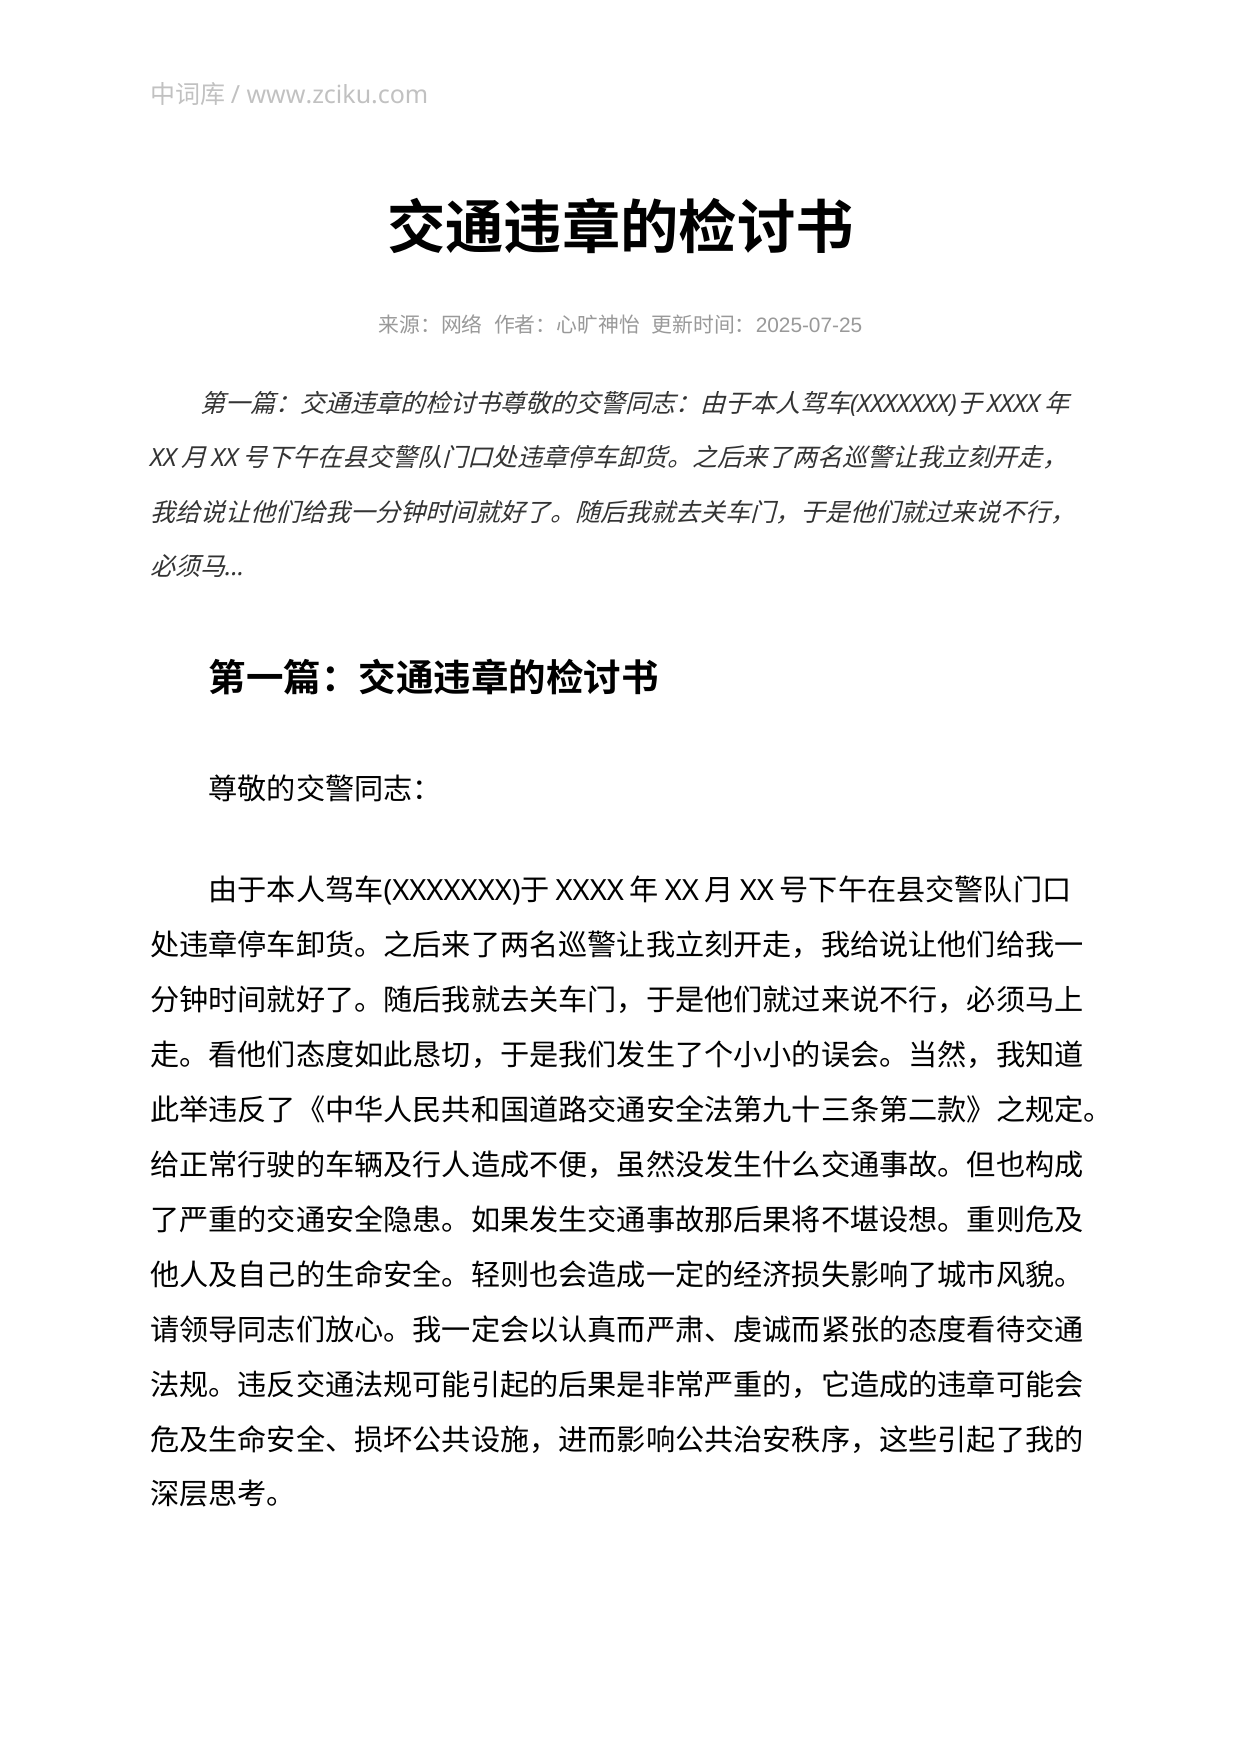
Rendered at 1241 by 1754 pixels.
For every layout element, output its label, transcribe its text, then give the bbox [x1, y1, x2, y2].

text 第一篇：交通违章的检讨书尊敬的交警同志：由于本人驾车(XXXXXXX)于XXXX年XX月XX号下午在县交警队门口处违章停车卸货。之后来了两名巡警让我立刻开走，我给说让他们给我一分钟时间就好了。随后我就去关车门，于是他们就过来说不行，必须马... [150, 383, 1090, 583]
text 由于本人驾车(XXXXXXX)于XXXX年XX月XX号下午在县交警队门口处违章停车卸货。之后来了两名巡警让我立刻开走，我给说让他们给我一分钟时间就好了。随后我就去关车门，于是他们就过来说不行，必须马上走。看他们态度如此恳切，于是我们发生了个小小的误会。当然，我知道此举违反了《中华人民共和国道路交通安全法第九十三条第二款》之规定。给正常行驶的车辆及行人造成不便，虽然没发生什么交通事故。但也构成了严重的交通安全隐患。如果发生交通事故那后果将不堪设想。重则危及他人及自己的生命安全。轻则也会造成一定的经济损失影响了城市风貌。请领导同志们放心。我一定会以认真而严肃、虔诚而紧张的态度看待交通法规。违反交通法规可能引起的后果是非常严重的，它造成的违章可能会危及生命安全、损坏公共设施，进而影响公共治安秩序，这些引起了我的深层思考。 [150, 867, 1090, 1513]
subtitle 交通违章的检讨书 [150, 181, 1090, 266]
text 来源：网络 作者：心旷神怡 更新时间：2025-07-25 [150, 313, 1090, 337]
text 尊敬的交警同志： [150, 765, 1090, 807]
text 第一篇：交通违章的检讨书 [150, 648, 1090, 702]
